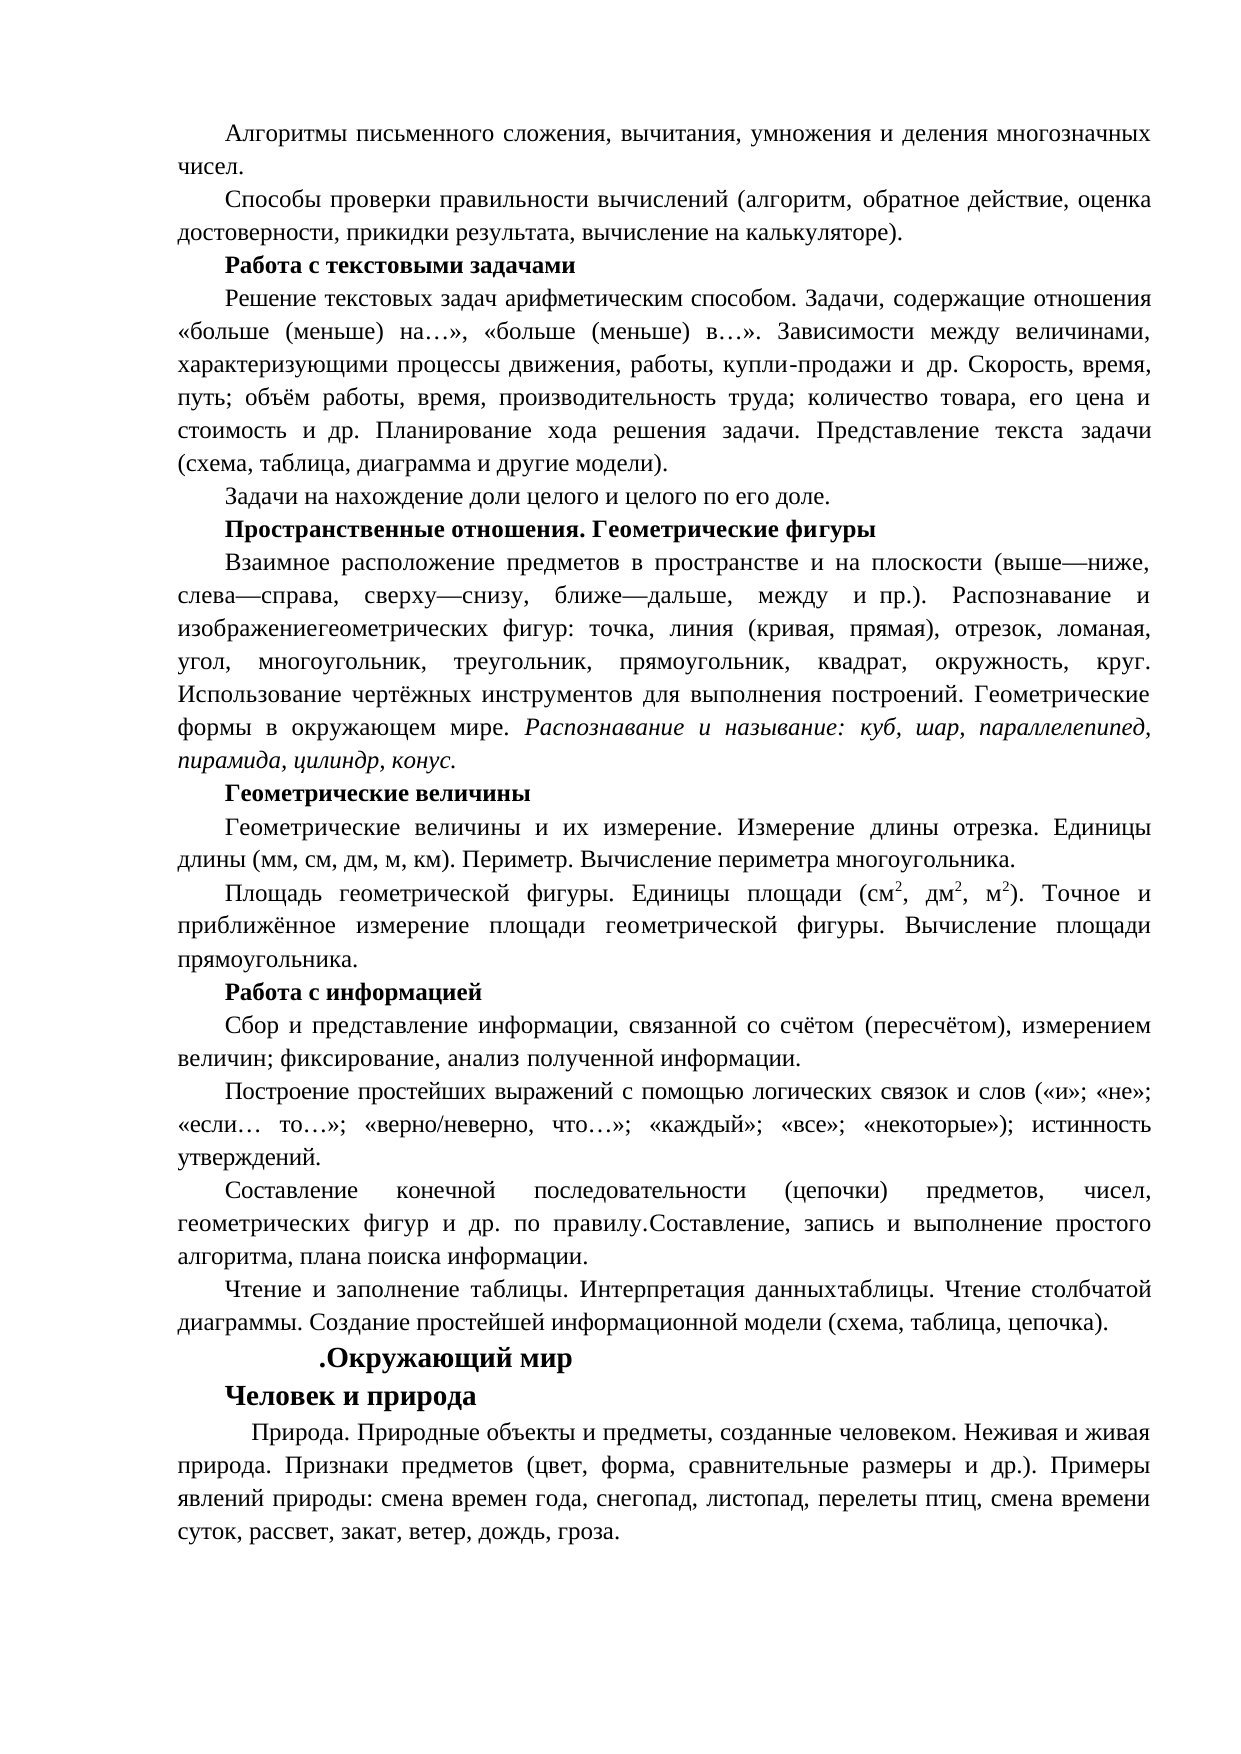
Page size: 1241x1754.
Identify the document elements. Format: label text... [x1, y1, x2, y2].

text Алгоритмы письменного сложения, вычитания, умножения и деления многозначных чисел. [177, 118, 1152, 180]
text Составление конечной последовательности (цепочки) предметов, чисел, геометрических фигур и др. по правилу.Составление, запись и выполнение простого алгоритма, плана поиска информации. [177, 1175, 1152, 1269]
subtitle .Окружающий мир [175, 1340, 1152, 1373]
text Построение простейших выражений с помощью логических связок и слов («и»; «не»; «если… то…»; «верно/неверно, что…»; «каждый»; «все»; «некоторые»); истинность утверждений. [177, 1076, 1152, 1171]
text Человек и природа [177, 1378, 1152, 1412]
text Чтение и заполнение таблицы. Интерпретация данныхтаблицы. Чтение столбчатой диаграммы. Создание простейшей информационной модели (схема, таблица, цепочка). [177, 1274, 1152, 1336]
text Природа. Природные объекты и предметы, созданные человеком. Неживая и живая природа. Признаки предметов (цвет, форма, сравнительные размеры и др.). Примеры явлений природы: смена времен года, снегопад, листопад, перелеты птиц, смена времени суток, рассвет, закат, ветер, дождь, гроза. [177, 1417, 1152, 1545]
text Решение текстовых задач арифметическим способом. Задачи, содержащие отношения «больше (меньше) на…», «больше (меньше) в…». Зависимости между величинами, характеризующими процессы движения, работы, купли-продажи и др. Скорость, время, путь; объём работы, время, производительность труда; количество товара, его цена и стоимость и др. Планирование хода решения задачи. Представление текста задачи (схема, таблица, диаграмма и другие модели). [177, 283, 1152, 477]
text Работа с текстовыми задачами [177, 250, 1152, 279]
text Геометрические величины [177, 778, 1152, 807]
text Работа с информацией [177, 977, 1152, 1005]
text Сбор и представление информации, связанной со счётом (пересчётом), измерением величин; фиксирование, анализ полученной информации. [177, 1010, 1152, 1071]
text Способы проверки правильности вычислений (алгоритм, обратное действие, оценка достоверности, прикидки результата, вычисление на калькуляторе). [177, 184, 1152, 246]
text Задачи на нахождение доли целого и целого по его доле. [177, 481, 1152, 510]
text Взаимное расположение предметов в пространстве и на плоскости (выше—ниже, слева—справа, сверху—снизу, ближе—дальше, между и пр.). Распознавание и изображениегеометрических фигур: точка, линия (кривая, прямая), отрезок, ломаная, угол, многоугольник, треугольник, прямоугольник, квадрат, окружность, круг. Использование чертёжных инструментов для выполнения построений. Геометрические формы в окружающем мире. Распознавание и называние: куб, шар, параллелепипед, пирамида, цилиндр, конус. [177, 547, 1152, 774]
text Площадь геометрической фигуры. Единицы площади (см2, дм2, м2). Точное и приближённое измерение площади геометрической фигуры. Вычисление площади прямоугольника. [177, 878, 1152, 972]
text Геометрические величины и их измерение. Измерение длины отрезка. Единицы длины (мм, см, дм, м, км). Периметр. Вычисление периметра многоугольника. [177, 812, 1152, 873]
text Пространственные отношения. Геометрические фигуры [177, 514, 1152, 543]
